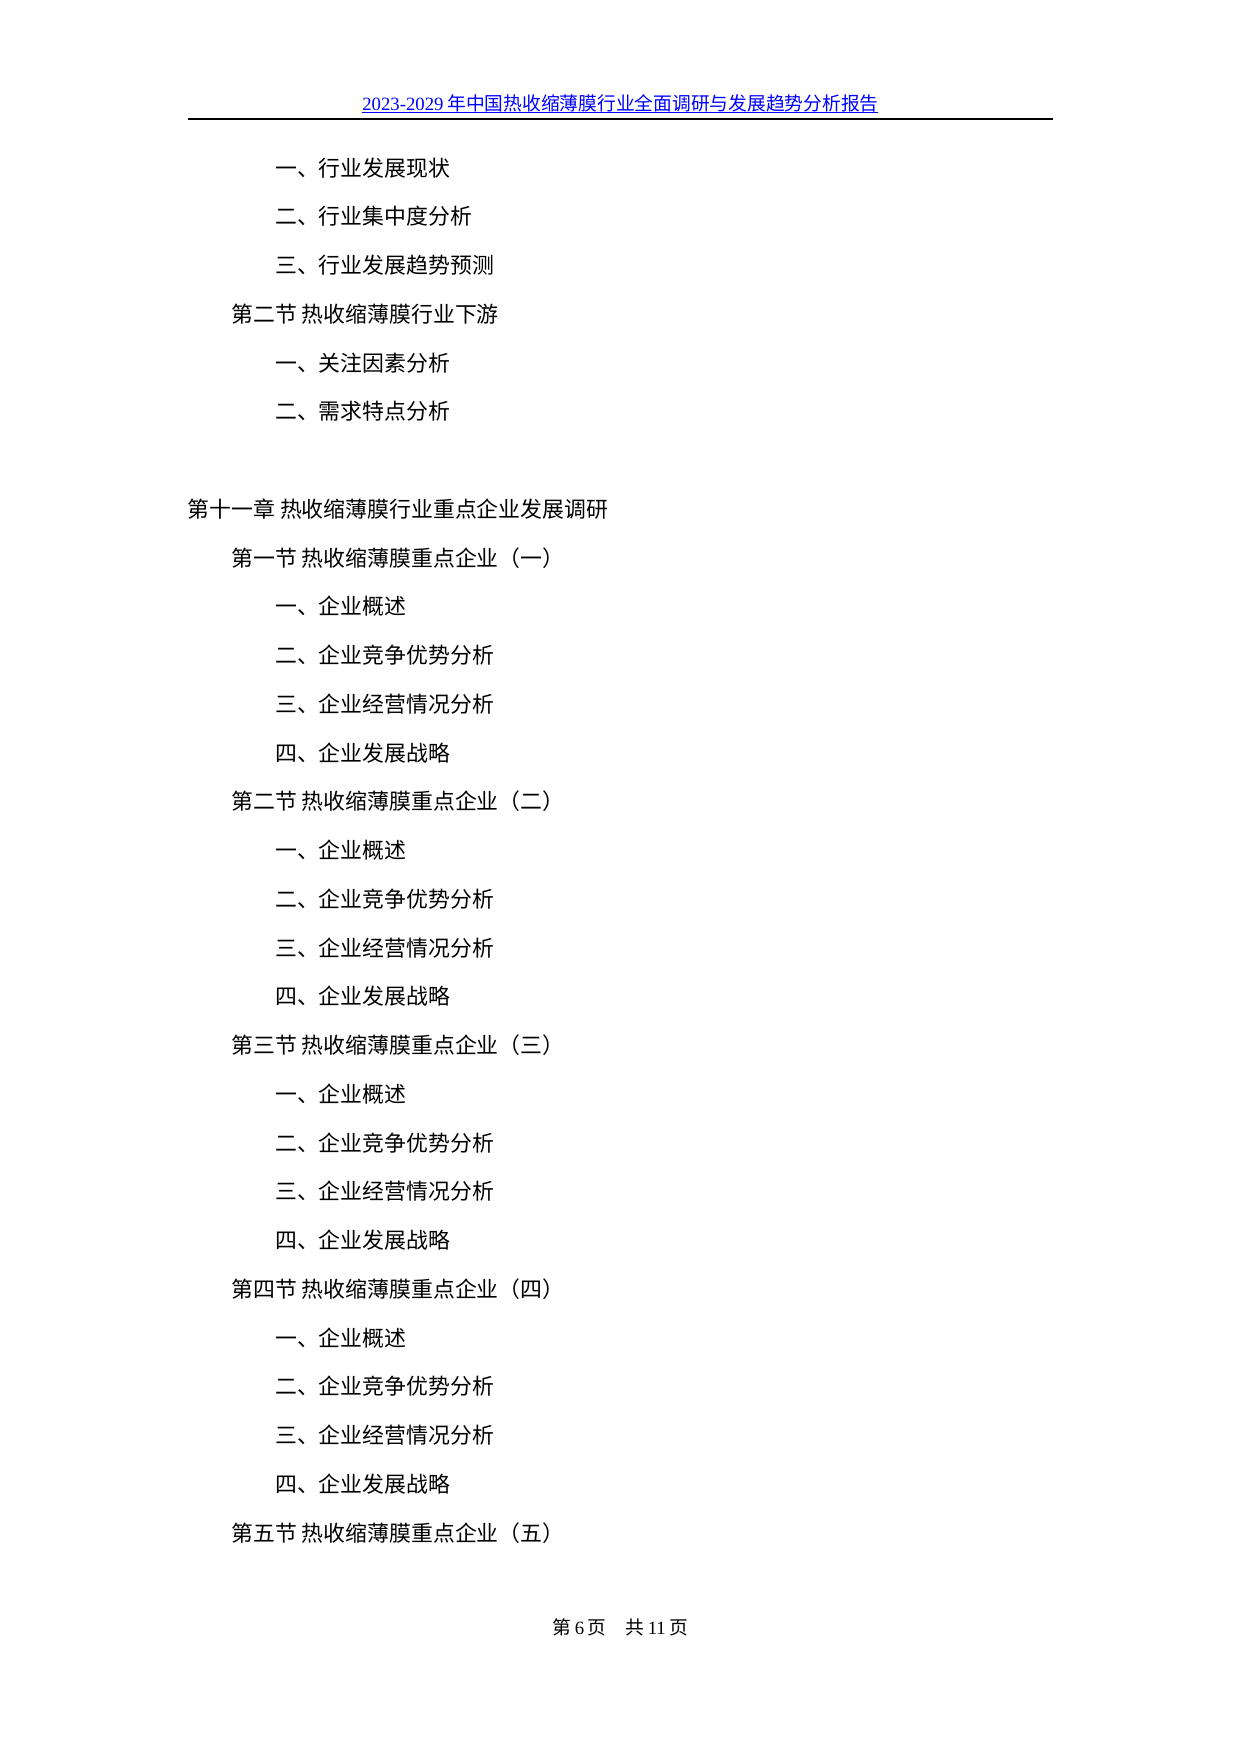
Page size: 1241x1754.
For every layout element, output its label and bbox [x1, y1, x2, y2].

text [187, 150, 1053, 1548]
